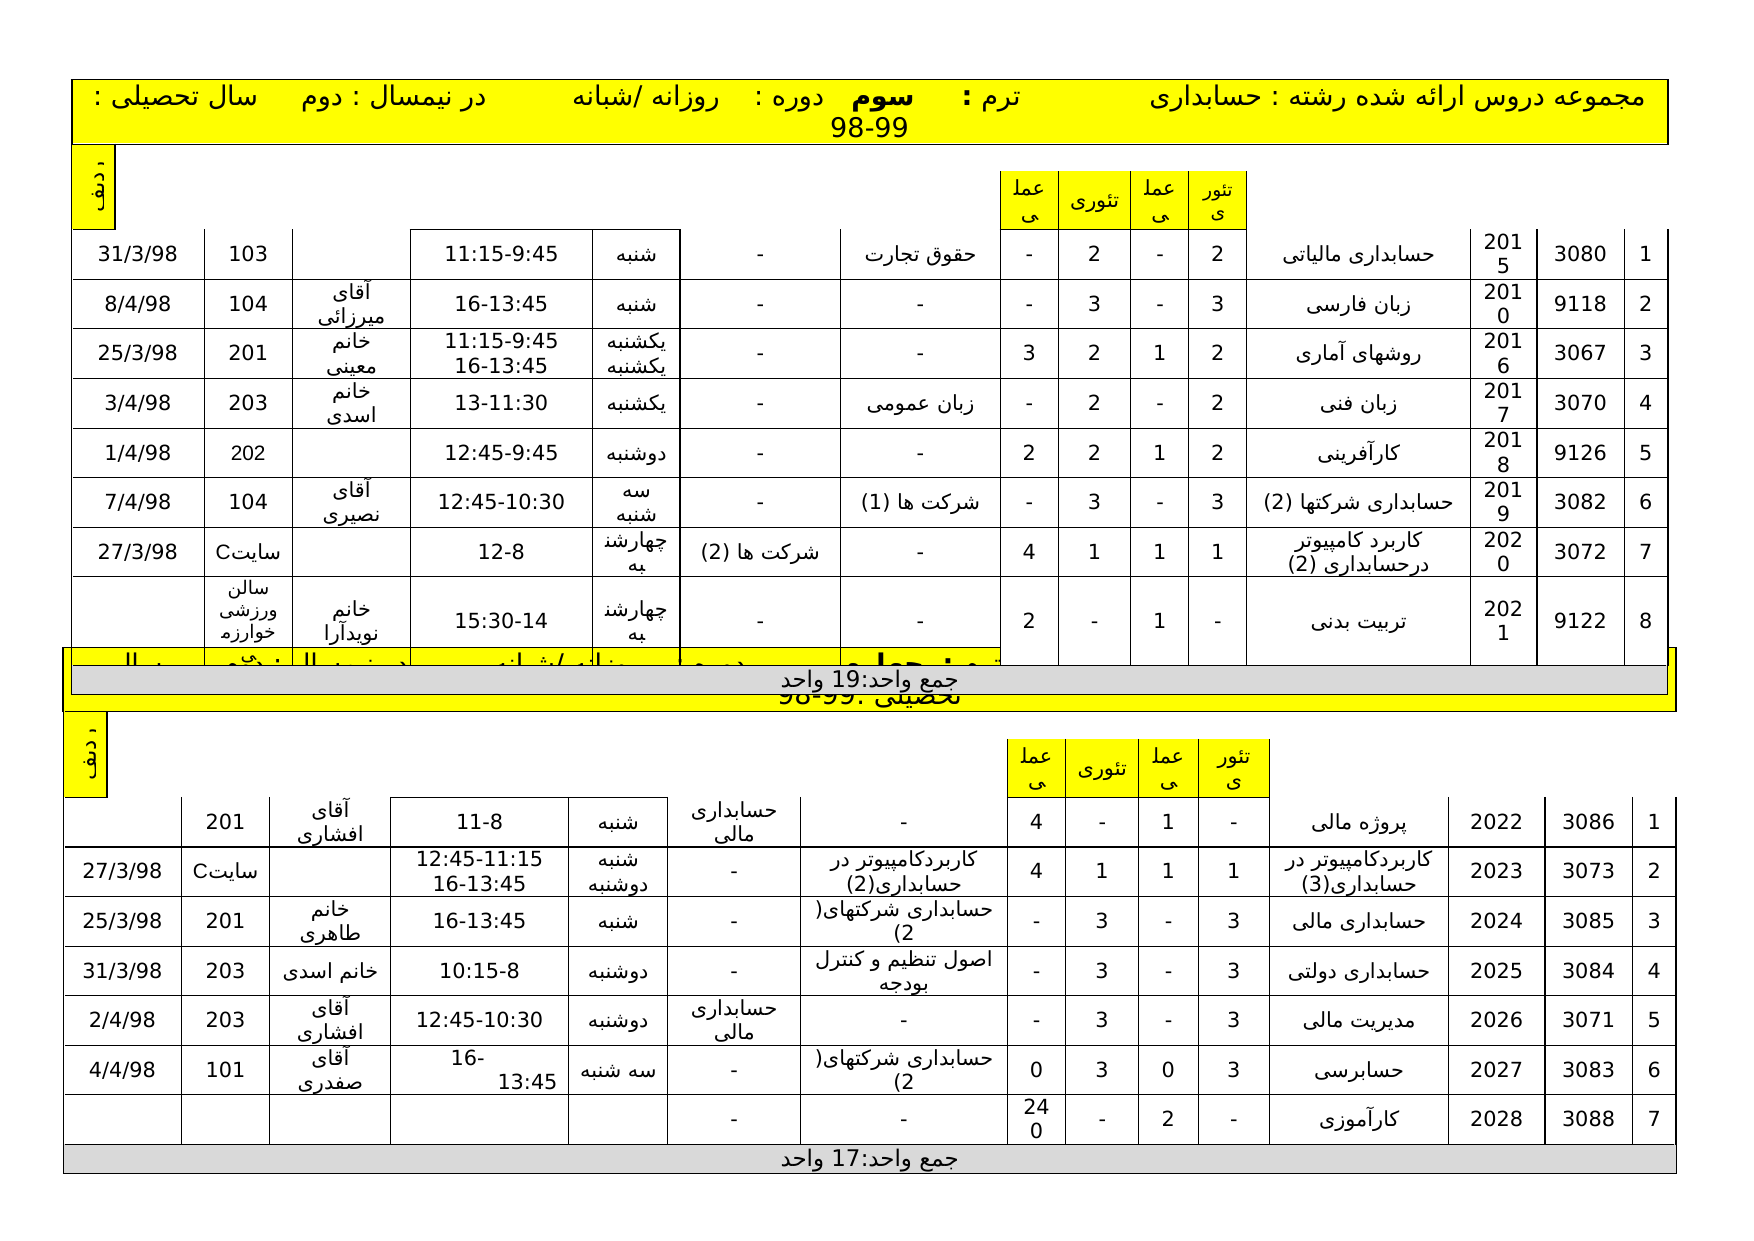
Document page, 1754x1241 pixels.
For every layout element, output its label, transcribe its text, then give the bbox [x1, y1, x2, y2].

table_cell - [1008, 996, 1065, 1045]
table_cell 11:15-9:45 16-13:45 [411, 329, 592, 378]
table_cell حسابداری مالی [1270, 897, 1448, 946]
table_cell سایتC [182, 848, 269, 896]
table_cell - [1001, 478, 1058, 527]
table_cell چهارشنبه [593, 528, 679, 576]
table_cell 3 [1199, 947, 1269, 995]
table_cell 1 [1059, 528, 1130, 576]
table_cell پروژه مالی [1270, 797, 1448, 846]
table_cell 9118 [1538, 280, 1624, 328]
table_cell عملی [1131, 171, 1188, 229]
table_cell 203 [182, 996, 269, 1045]
table_cell - [841, 577, 1000, 665]
table_cell 2020 [1471, 528, 1536, 576]
table_cell 3 [1066, 1046, 1138, 1094]
table_cell 203 [182, 947, 269, 995]
table_cell 1 [1199, 848, 1269, 896]
table_cell 2 [1001, 577, 1058, 665]
table_cell 3 [1189, 280, 1246, 328]
table_cell حسابرسی [1270, 1046, 1448, 1094]
table_cell - [681, 577, 840, 665]
table_cell - [1139, 996, 1198, 1045]
table_cell 3073 [1546, 848, 1632, 896]
table_cell 2017 [1471, 379, 1536, 427]
table_cell آقای افشاری [270, 996, 390, 1045]
table_cell 3088 [1546, 1095, 1632, 1144]
table_cell 13-11:30 [411, 379, 592, 427]
table_cell 4 [1633, 947, 1675, 995]
table_cell شنبه دوشنبه [569, 848, 667, 896]
table_cell حسابداری شرکتهای(2) [801, 1046, 1007, 1094]
table_cell 3082 [1538, 478, 1624, 527]
table_cell شنبه [593, 280, 679, 328]
table_cell شنبه [569, 897, 667, 946]
table_cell [293, 528, 410, 576]
table_cell 0 [1008, 1046, 1065, 1094]
table_cell حسابداری مالیاتی [1247, 229, 1470, 279]
table_cell دوشنبه [569, 947, 667, 995]
table_cell دوشنبه [593, 429, 679, 477]
table_cell 9126 [1538, 429, 1624, 477]
table_cell 3 [1066, 947, 1138, 995]
table_cell 8 [1625, 577, 1667, 665]
table_cell 1 [1066, 848, 1138, 896]
table_cell آقای صفدری [270, 1046, 390, 1094]
table_cell 103 [205, 229, 292, 279]
table_cell 2027 [1449, 1046, 1544, 1094]
table_cell 2 [1059, 329, 1130, 378]
table_cell - [801, 996, 1007, 1045]
table_cell آقای نصیری [293, 478, 410, 527]
table_cell - [668, 848, 800, 896]
table_cell 2/4/98 [64, 996, 181, 1045]
table_cell [293, 429, 410, 477]
table_cell حسابداری دولتی [1270, 947, 1448, 995]
table_cell - [681, 229, 840, 279]
table_cell 2 [1001, 429, 1058, 477]
table_cell کارآموزی [1270, 1095, 1448, 1144]
table_cell 2 [1625, 280, 1667, 328]
table_cell [569, 1095, 667, 1144]
table_cell 3 [1059, 280, 1130, 328]
table_cell 2015 [1471, 229, 1536, 279]
table_cell 1 [1131, 528, 1188, 576]
table_cell - [1001, 280, 1058, 328]
table_cell 6 [1625, 478, 1667, 527]
table_cell خانم معینی [293, 329, 410, 378]
table_cell حسابداری شرکتها (2) [1247, 478, 1470, 527]
table_cell 1 [1189, 528, 1246, 576]
table_cell 15:30-14 [411, 577, 592, 665]
table_cell جمع واحد:17 واحد [64, 1144, 1676, 1173]
table_header مجموعه دروس ارائه شده رشته : حسابداری ترم : سوم دوره : روزانه /شبانه در نیمسال : دوم سال تحصیلی :99-98 [73, 80, 1667, 143]
table_cell تربیت بدنی [1247, 577, 1470, 665]
table_cell - [681, 379, 840, 427]
table_cell کاربرد کامپیوتر درحسابداری (2) [1247, 528, 1470, 576]
table_cell - [1066, 798, 1138, 846]
table_cell 3 [1189, 478, 1246, 527]
table_cell 11:15-9:45 [411, 230, 592, 279]
table_cell شنبه [569, 798, 667, 846]
table_cell حقوق تجارت [841, 229, 1000, 279]
table_cell 16-13:45 [391, 1046, 568, 1094]
table_cell 3 [1001, 329, 1058, 378]
table_cell 3084 [1546, 947, 1632, 995]
table_cell 2 [1059, 230, 1130, 279]
table_cell - [841, 528, 1000, 576]
table_cell 3083 [1546, 1046, 1632, 1094]
table_cell - [1189, 577, 1246, 665]
table_cell - [681, 280, 840, 328]
table_cell 2028 [1449, 1095, 1544, 1144]
table_cell تئوری [1066, 739, 1138, 797]
table_cell 12:45-9:45 [411, 429, 592, 477]
table_cell - [681, 478, 840, 527]
table_cell 1 [1131, 577, 1188, 665]
table_cell 4 [1008, 798, 1065, 846]
table_cell 1 [1625, 229, 1667, 279]
table_cell - [1008, 897, 1065, 946]
table_cell 7/4/98 [72, 477, 204, 527]
table_cell - [801, 797, 1007, 846]
table_cell کارآفرینی [1247, 429, 1470, 477]
table_cell 12:45-10:30 [411, 478, 592, 527]
table_cell سایتC [205, 528, 292, 576]
table_cell جمع واحد:19 واحد [72, 665, 1667, 694]
table_cell 3 [1059, 478, 1130, 527]
table_cell 9122 [1538, 577, 1624, 665]
table_cell 4 [1001, 528, 1058, 576]
table_cell 201 [182, 897, 269, 946]
table_cell روشهای آماری [1247, 329, 1470, 378]
table_cell 16-13:45 [411, 280, 592, 328]
table_cell سه شنبه [569, 1046, 667, 1094]
table_cell 1 [1131, 329, 1188, 378]
table_cell 11-8 [391, 798, 568, 846]
table_cell 2016 [1471, 329, 1536, 378]
table_cell چهارشنبه [593, 577, 679, 665]
table_cell حسابداری مالی [668, 797, 800, 846]
table_cell 3 [1625, 329, 1667, 378]
table_cell 1 [1139, 848, 1198, 896]
table_cell 3071 [1546, 996, 1632, 1045]
table_cell - [1131, 478, 1188, 527]
table_cell حسابداری مالی [668, 996, 800, 1045]
table_cell 3070 [1538, 379, 1624, 427]
table_cell - [1131, 230, 1188, 279]
table_cell خانم اسدی [293, 379, 410, 427]
table_cell 3067 [1538, 329, 1624, 378]
table_cell - [1001, 230, 1058, 279]
table_cell 2025 [1449, 947, 1544, 995]
table_cell 3 [1633, 897, 1675, 946]
table_cell تئوری [1059, 171, 1130, 229]
table_cell 4 [1008, 848, 1065, 896]
table_cell 2023 [1449, 848, 1544, 896]
table_cell شنبه [593, 230, 679, 279]
table_cell زبان فنی [1247, 379, 1470, 427]
table_cell - [1131, 379, 1188, 427]
table_cell 2 [1189, 230, 1246, 279]
table_cell 3 [1199, 897, 1269, 946]
table_cell 1/4/98 [72, 428, 204, 477]
table_cell 8/4/98 [72, 279, 204, 328]
table_cell حسابداری شرکتهای(2) [801, 897, 1007, 946]
table_cell 104 [205, 280, 292, 328]
table_cell زبان عمومی [841, 379, 1000, 427]
table_cell [293, 229, 410, 279]
table_cell - [841, 329, 1000, 378]
table_cell - [1139, 897, 1198, 946]
table_cell تئوری [1199, 739, 1269, 797]
table_cell 201 [205, 329, 292, 378]
table_cell تئوری [1189, 171, 1246, 229]
table_cell کاربردکامپیوتر در حسابداری(2) [801, 848, 1007, 896]
table_cell 4 [1625, 379, 1667, 427]
table_cell [270, 848, 390, 896]
table_cell عملی [1008, 739, 1065, 797]
table_cell خانم نویدآرا [293, 577, 410, 665]
table_cell [64, 1095, 181, 1144]
table_cell 16-13:45 [391, 897, 568, 946]
table_cell زبان فارسی [1247, 280, 1470, 328]
table_cell 25/3/98 [64, 897, 181, 946]
table_header مجموعه دروس ارائه شده رشته : حسابداری ترم : چهارم دوره : روزانه /شبانه در نیمسال : دوم سال تحصیلی :99-98 [64, 648, 1675, 711]
table_cell 2019 [1471, 478, 1536, 527]
table_cell 5 [1625, 429, 1667, 477]
table_cell آقای میرزائی [293, 280, 410, 328]
table_cell خانم طاهری [270, 897, 390, 946]
table_cell - [1008, 947, 1065, 995]
table_cell 5 [1633, 996, 1675, 1045]
table_cell 27/3/98 [64, 847, 181, 896]
table_cell 3080 [1538, 229, 1624, 279]
table_cell 2018 [1471, 429, 1536, 477]
table_cell - [668, 897, 800, 946]
table_cell - [681, 429, 840, 477]
table_cell [64, 797, 181, 846]
table_cell - [668, 1095, 800, 1144]
table_cell 4/4/98 [64, 1046, 181, 1094]
table_cell یکشنبه [593, 379, 679, 427]
table_cell 3 [1066, 996, 1138, 1045]
table_cell 104 [205, 478, 292, 527]
table_cell 0 [1139, 1046, 1198, 1094]
table_cell 2022 [1449, 797, 1544, 846]
table_cell شرکت ها (1) [841, 478, 1000, 527]
table_cell - [1199, 1095, 1269, 1144]
table_cell عملی [1001, 171, 1058, 229]
table_cell 3086 [1546, 797, 1632, 846]
table_cell 2021 [1471, 577, 1536, 665]
table_cell 31/3/98 [72, 229, 204, 279]
table_cell 7 [1633, 1095, 1675, 1144]
table_cell عملی [1139, 739, 1198, 797]
table_cell 27/3/98 [72, 527, 204, 576]
table_cell اصول تنظیم و کنترل بودجه [801, 947, 1007, 995]
table_cell 3085 [1546, 897, 1632, 946]
table_cell 2024 [1449, 897, 1544, 946]
table_cell شرکت ها (2) [681, 528, 840, 576]
table_cell 202 [205, 429, 292, 477]
table_cell 7 [1625, 528, 1667, 576]
table_cell [182, 1095, 269, 1144]
table_cell 203 [205, 379, 292, 427]
table_cell - [681, 329, 840, 378]
table_cell 10:15-8 [391, 947, 568, 995]
table_cell 2 [1059, 429, 1130, 477]
table_cell 6 [1633, 1046, 1675, 1094]
table_cell مدیریت مالی [1270, 996, 1448, 1045]
table_cell 12-8 [411, 528, 592, 576]
table_cell - [1066, 1095, 1138, 1144]
table_cell 2 [1189, 429, 1246, 477]
table_cell - [1059, 577, 1130, 665]
table_cell ردیف [72, 145, 114, 229]
table_cell 25/3/98 [72, 328, 204, 378]
table_cell 31/3/98 [64, 947, 181, 995]
table_cell 2 [1059, 379, 1130, 427]
table_cell - [841, 280, 1000, 328]
table_cell دوشنبه [569, 996, 667, 1045]
table_cell [270, 1095, 390, 1144]
table_cell - [841, 429, 1000, 477]
table_cell 2 [1139, 1095, 1198, 1144]
table_cell [72, 576, 204, 665]
table_cell 3072 [1538, 528, 1624, 576]
table_cell 2026 [1449, 996, 1544, 1045]
table_cell - [668, 1046, 800, 1094]
table_cell 1 [1633, 797, 1675, 846]
table_cell - [1199, 798, 1269, 846]
table_cell 2 [1189, 329, 1246, 378]
table_cell - [1131, 280, 1188, 328]
table_cell - [1139, 947, 1198, 995]
table_cell 12:45-11:15 16-13:45 [391, 848, 568, 896]
table_cell - [1001, 379, 1058, 427]
table_cell سه شنبه [593, 478, 679, 527]
table_cell 12:45-10:30 [391, 996, 568, 1045]
table_cell 2010 [1471, 280, 1536, 328]
table_cell 3/4/98 [72, 378, 204, 427]
table_cell 240 [1008, 1095, 1065, 1144]
table_cell - [801, 1095, 1007, 1144]
table_cell سالن ورزشی خوارزمی [205, 577, 292, 665]
table_cell 3 [1066, 897, 1138, 946]
table_cell 2 [1189, 379, 1246, 427]
table_cell آقای افشاری [270, 797, 390, 846]
table_cell ردیف [64, 712, 106, 797]
table_cell 101 [182, 1046, 269, 1094]
table_cell 201 [182, 797, 269, 846]
table_cell 3 [1199, 996, 1269, 1045]
table_cell - [668, 947, 800, 995]
table_cell 3 [1199, 1046, 1269, 1094]
table_cell 2 [1633, 848, 1675, 896]
table_cell [391, 1095, 568, 1144]
table_cell 1 [1139, 798, 1198, 846]
table_cell خانم اسدی [270, 947, 390, 995]
table_cell یکشنبه یکشنبه [593, 329, 679, 378]
table_cell 1 [1131, 429, 1188, 477]
table_cell کاربردکامپیوتر در حسابداری(3) [1270, 848, 1448, 896]
